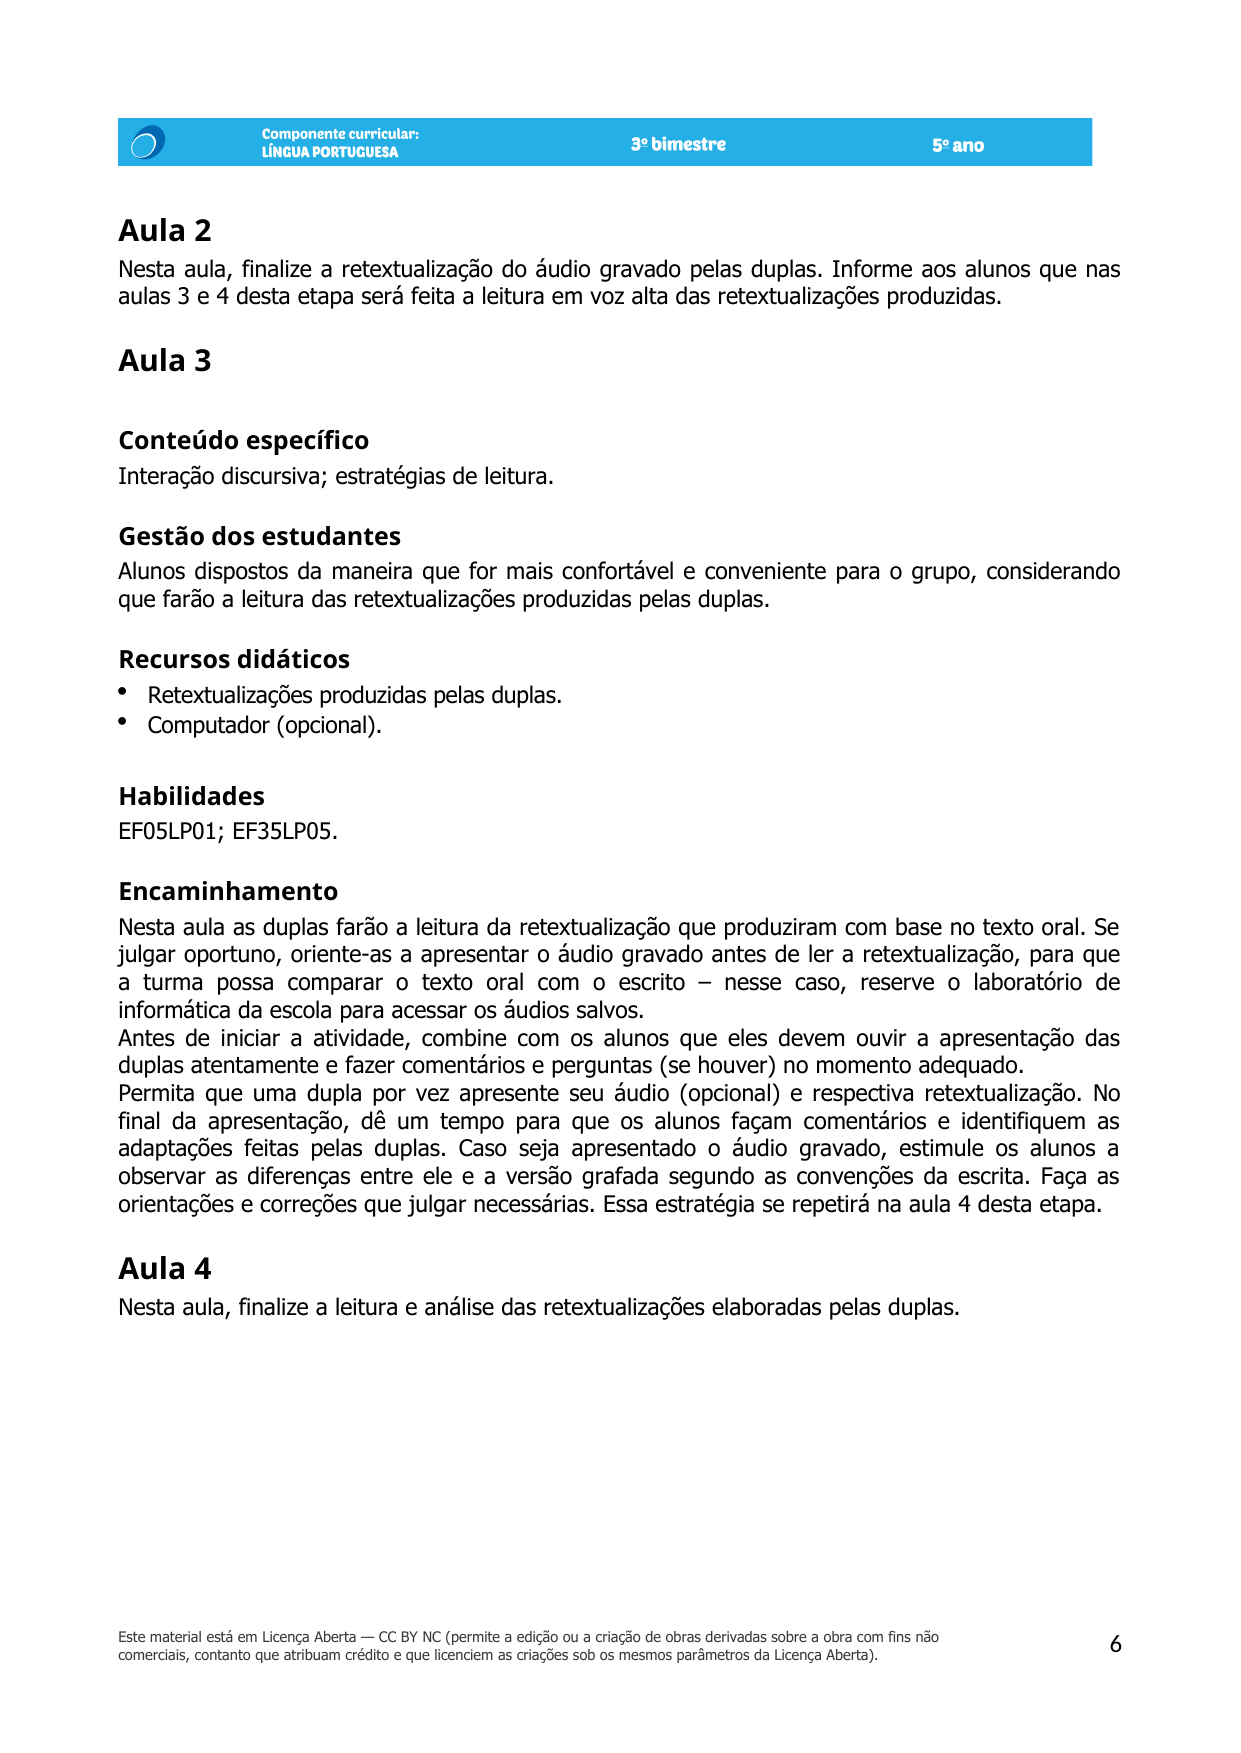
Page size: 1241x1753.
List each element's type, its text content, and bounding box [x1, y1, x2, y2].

text Aula 2 [118, 209, 1122, 250]
text Aula 4 [118, 1247, 1122, 1288]
text Interação discursiva; estratégias de leitura. [118, 461, 1122, 489]
text EF05LP01; EF35LP05. [118, 817, 1122, 844]
text Nesta aula, finalize a leitura e análise das retextualizações elaboradas pelas duplas. [118, 1292, 1122, 1320]
text Antes de iniciar a atividade, combine com os alunos que eles devem ouvir a apresentação das duplas atentamente e fazer comentários e perguntas (se houver) no momento adequado. [118, 1023, 1122, 1078]
text Nesta aula as duplas farão a leitura da retextualização que produziram com base no texto oral. Se julgar oportuno, oriente-as a apresentar o áudio gravado antes de ler a retextualização, para que a turma possa comparar o texto oral com o escrito – nesse caso, reserve o laboratório de informática da escola para acessar os áudios salvos. [118, 912, 1122, 1023]
text Alunos dispostos da maneira que for mais confortável e conveniente para o grupo, considerando que farão a leitura das retextualizações produzidas pelas duplas. [118, 557, 1122, 612]
text Habilidades [118, 778, 1122, 812]
text Aula 3 [118, 339, 1122, 381]
text Gestão dos estudantes [118, 519, 1122, 553]
text Recursos didáticos [118, 642, 1122, 676]
text Conteúdo específico [118, 423, 1122, 457]
picture [118, 118, 1093, 166]
text Nesta aula, finalize a retextualização do áudio gravado pelas duplas. Informe aos alunos que nas aulas 3 e 4 desta etapa será feita a leitura em voz alta das retextualizações produzidas. [118, 254, 1122, 309]
text Encaminhamento [118, 874, 1122, 908]
text Permita que uma dupla por vez apresente seu áudio (opcional) e respectiva retextualização. No final da apresentação, dê um tempo para que os alunos façam comentários e identifiquem as adaptações feitas pelas duplas. Caso seja apresentado o áudio gravado, estimule os alunos a observar as diferenças entre ele e a versão grafada segundo as convenções da escrita. Faça as orientações e correções que julgar necessárias. Essa estratégia se repetirá na aula 4 desta etapa. [118, 1078, 1122, 1217]
text Computador (opcional). [118, 710, 1122, 738]
text Retextualizações produzidas pelas duplas. [118, 680, 1122, 708]
